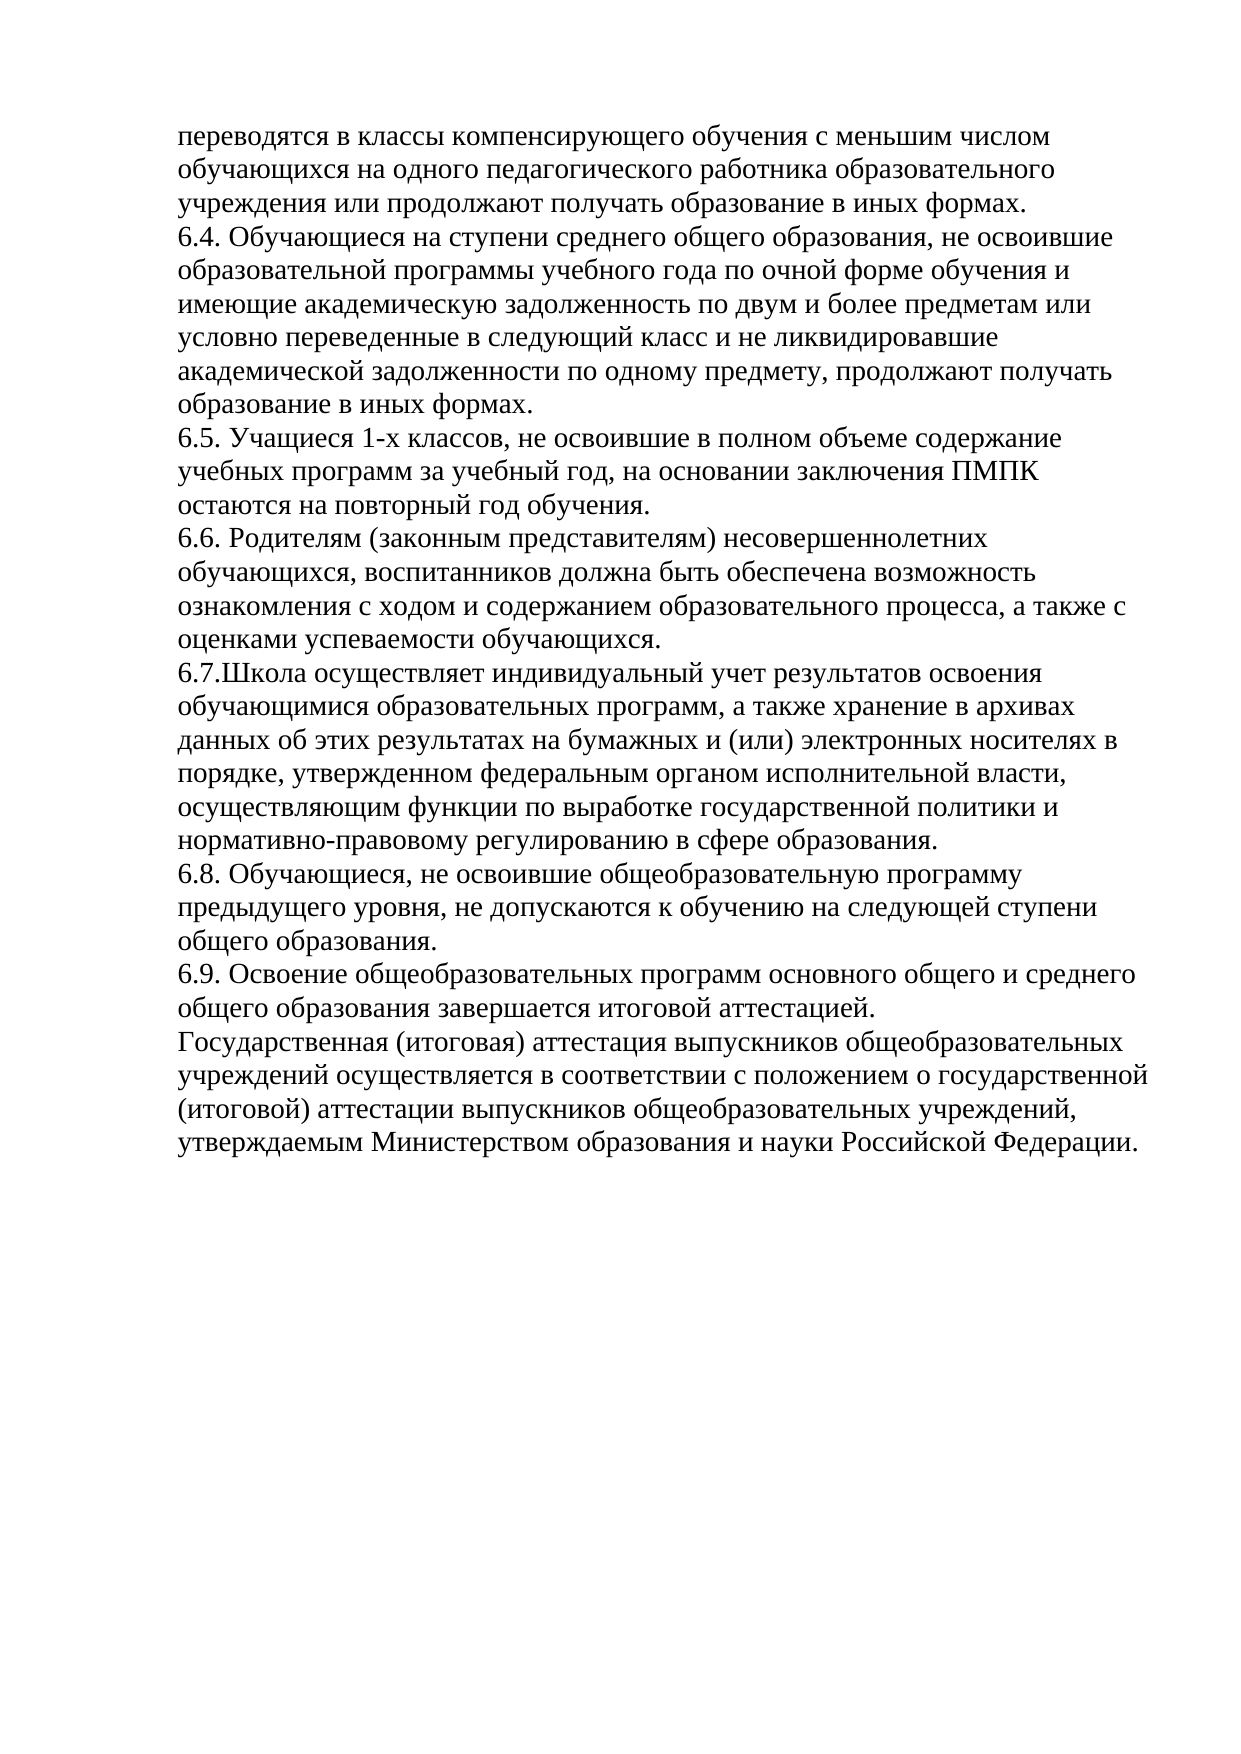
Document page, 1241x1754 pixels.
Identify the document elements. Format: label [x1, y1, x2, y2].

text [177, 118, 1152, 1158]
